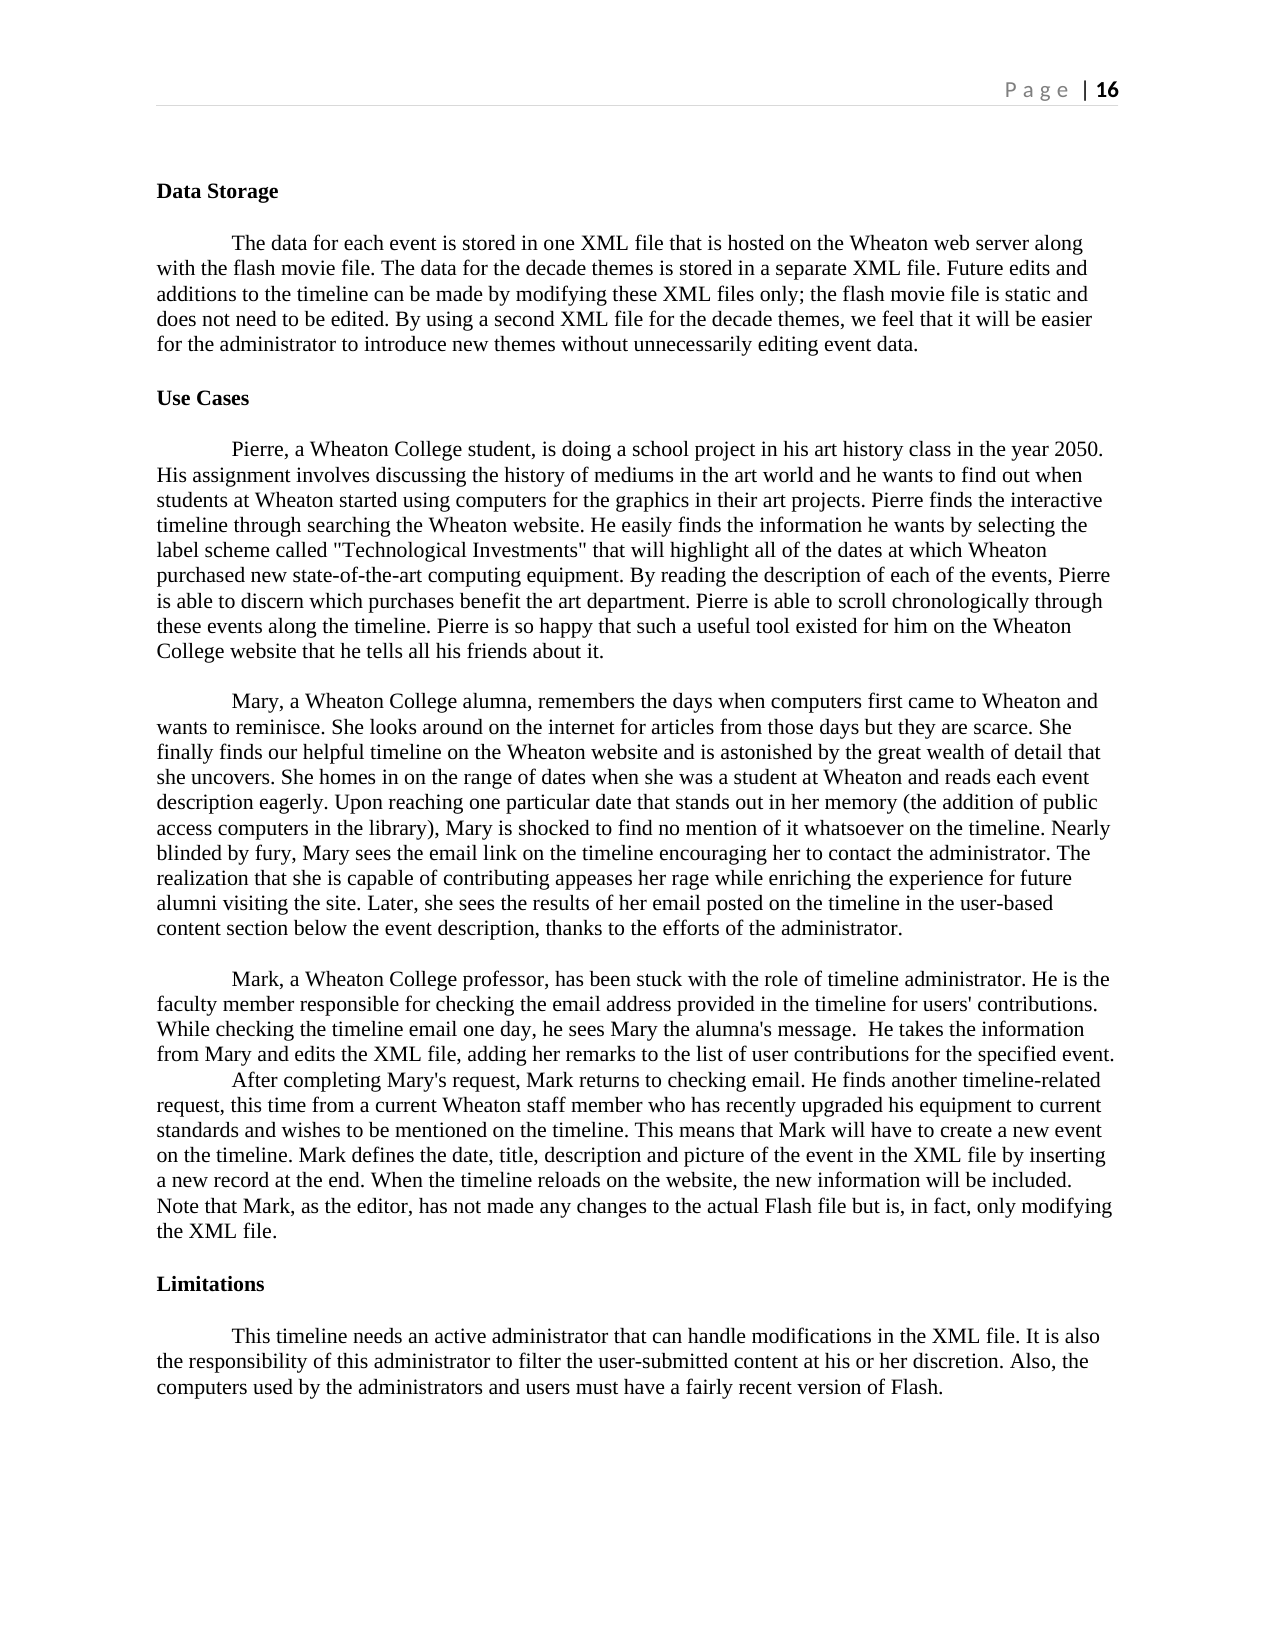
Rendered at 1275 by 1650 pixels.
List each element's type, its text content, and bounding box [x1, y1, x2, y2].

text Mary, a Wheaton College alumna, remembers the days when computers first came to Wheaton and wants to reminisce. She looks around on the internet for articles from those days but they are scarce. She finally finds our helpful timeline on the Wheaton website and is astonished by the great wealth of detail that she uncovers. She homes in on the range of dates when she was a student at Wheaton and reads each event description eagerly. Upon reaching one particular date that stands out in her memory (the addition of public access computers in the library), Mary is shocked to find no mention of it whatsoever on the timeline. Nearly blinded by fury, Mary sees the email link on the timeline encouraging her to contact the administrator. The realization that she is capable of contributing appeases her rage while enriching the experience for future alumni visiting the site. Later, she sees the results of her email posted on the timeline in the user-based content section below the event description, thanks to the efforts of the administrator. [156, 688, 1118, 941]
text The data for each event is stored in one XML file that is hosted on the Wheaton web server along with the flash movie file. The data for the decade themes is stored in a separate XML file. Future edits and additions to the timeline can be made by modifying these XML files only; the flash movie file is static and does not need to be edited. By using a second XML file for the decade themes, we feel that it will be easier for the administrator to introduce new themes without unnecessarily editing event data. [156, 230, 1118, 356]
text After completing Mary's request, Mark returns to checking email. He finds another timeline-related request, this time from a current Wheaton staff member who has recently upgraded his equipment to current standards and wishes to be mentioned on the timeline. This means that Mark will have to create a new event on the timeline. Mark defines the date, title, description and picture of the event in the XML file by inserting a new record at the end. When the timeline reloads on the website, the new information will be included. Note that Mark, as the editor, has not made any changes to the actual Flash file but is, in fact, only modifying the XML file. [156, 1067, 1118, 1243]
text Data Storage [156, 175, 1118, 205]
text Limitations [156, 1268, 1118, 1298]
text Mark, a Wheaton College professor, has been stuck with the role of timeline administrator. He is the faculty member responsible for checking the email address provided in the timeline for users' contributions. While checking the timeline email one day, he sees Mary the alumna's message. He takes the information from Mary and edits the XML file, adding her remarks to the list of user contributions for the specified event. [156, 966, 1118, 1067]
text Use Cases [156, 381, 1118, 411]
text This timeline needs an active administrator that can handle modifications in the XML file. It is also the responsibility of this administrator to filter the user-submitted content at his or her discretion. Also, the computers used by the administrators and users must have a fairly recent version of Flash. [156, 1323, 1118, 1399]
text Pierre, a Wheaton College student, is doing a school project in his art history class in the year 2050. His assignment involves discussing the history of mediums in the art world and he wants to find out when students at Wheaton started using computers for the graphics in their art projects. Pierre finds the interactive timeline through searching the Wheaton website. He easily finds the information he wants by selecting the label scheme called "Technological Investments" that will highlight all of the dates at which Wheaton purchased new state-of-the-art computing equipment. By reading the description of each of the events, Pierre is able to discern which purchases benefit the art department. Pierre is able to scroll chronologically through these events along the timeline. Pierre is so happy that such a useful tool existed for him on the Wheaton College website that he tells all his friends about it. [156, 436, 1118, 663]
